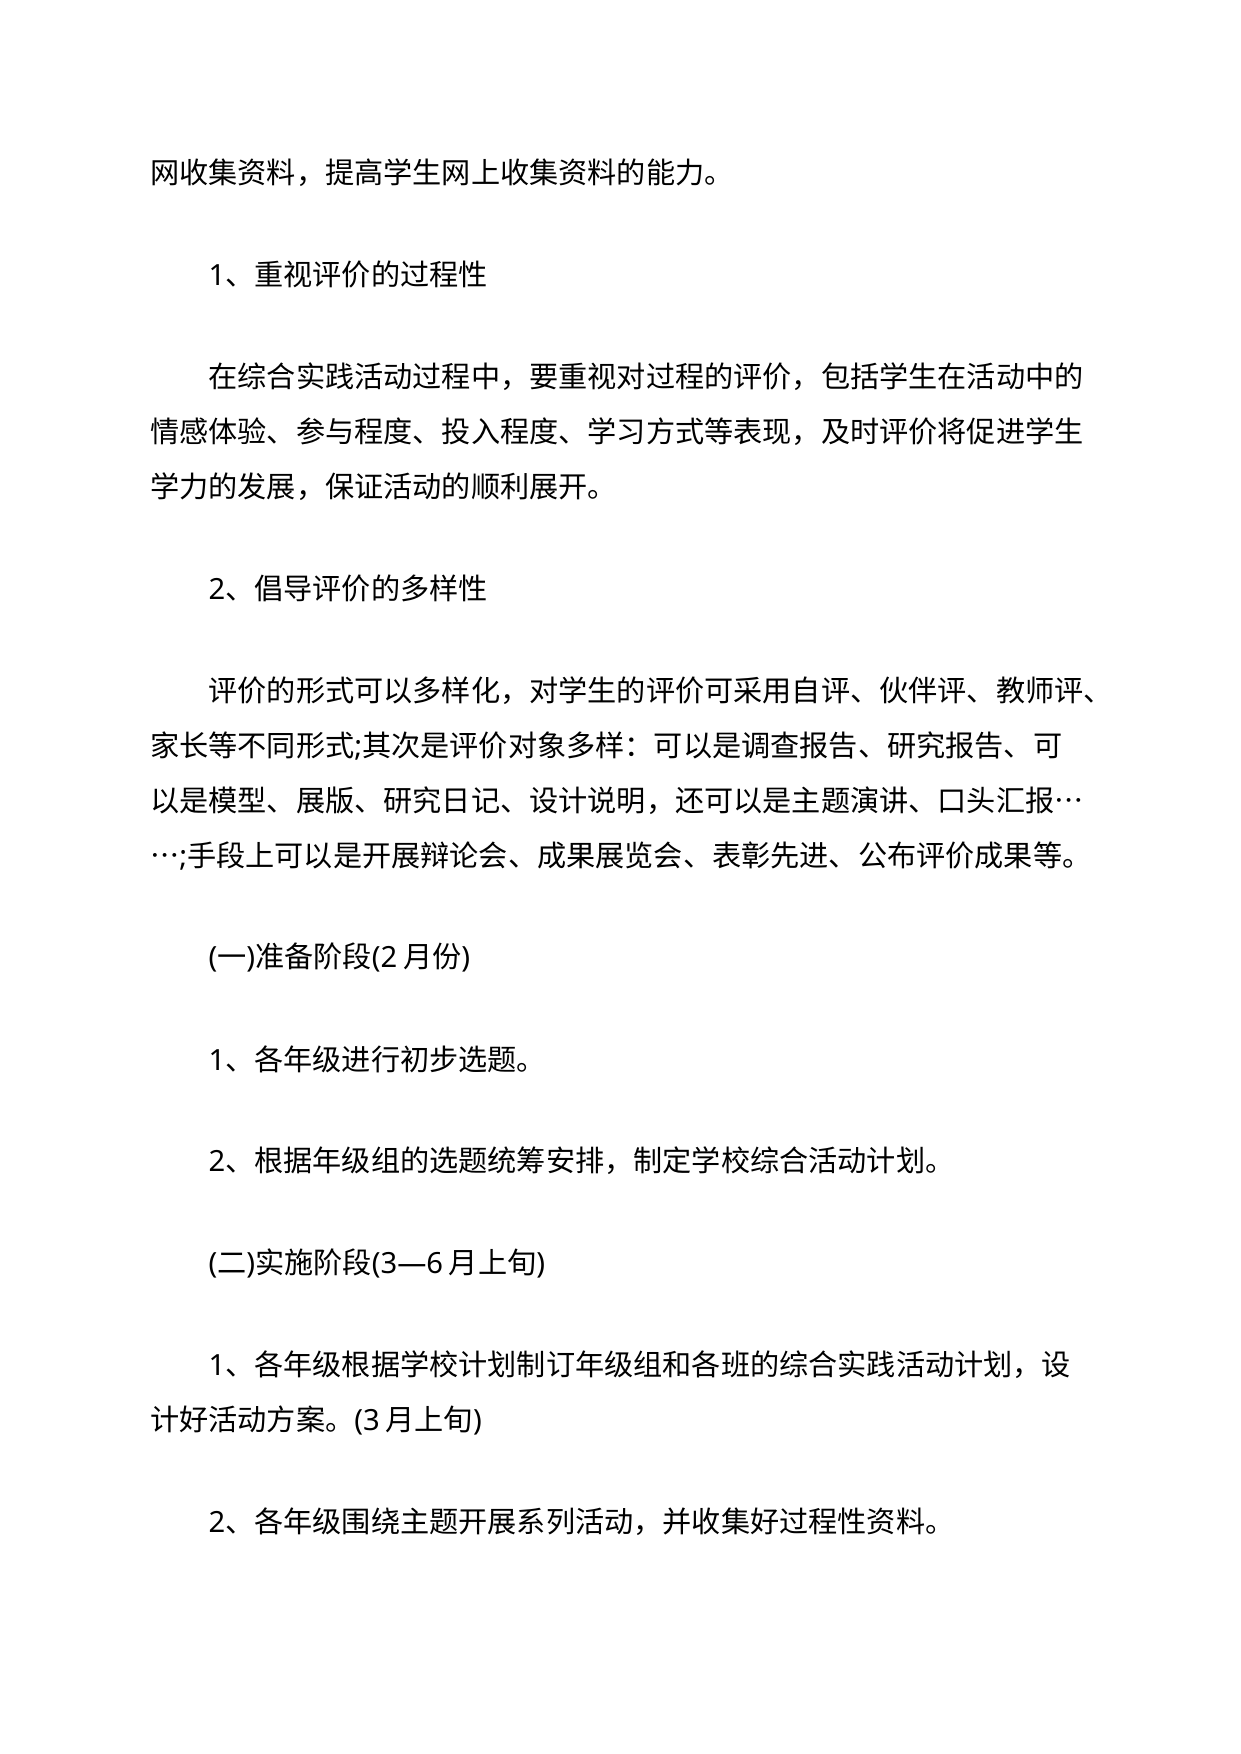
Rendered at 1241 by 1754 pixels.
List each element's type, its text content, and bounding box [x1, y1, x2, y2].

text (二)实施阶段(3—6月上旬) [150, 1240, 1090, 1282]
text (一)准备阶段(2月份) [150, 934, 1090, 976]
text 1、重视评价的过程性 [150, 252, 1090, 294]
text 2、各年级围绕主题开展系列活动，并收集好过程性资料。 [150, 1499, 1090, 1541]
text 2、根据年级组的选题统筹安排，制定学校综合活动计划。 [150, 1138, 1090, 1180]
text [150, 150, 1090, 192]
text 1、各年级根据学校计划制订年级组和各班的综合实践活动计划，设计好活动方案。(3月上旬) [150, 1342, 1090, 1439]
text 评价的形式可以多样化，对学生的评价可采用自评、伙伴评、教师评、家长等不同形式;其次是评价对象多样：可以是调查报告、研究报告、可以是模型、展版、研究日记、设计说明，还可以是主题演讲、口头汇报……;手段上可以是开展辩论会、成果展览会、表彰先进、公布评价成果等。 [150, 667, 1090, 874]
text 2、倡导评价的多样性 [150, 565, 1090, 608]
text 1、各年级进行初步选题。 [150, 1036, 1090, 1078]
text 在综合实践活动过程中，要重视对过程的评价，包括学生在活动中的情感体验、参与程度、投入程度、学习方式等表现，及时评价将促进学生学力的发展，保证活动的顺利展开。 [150, 354, 1090, 506]
